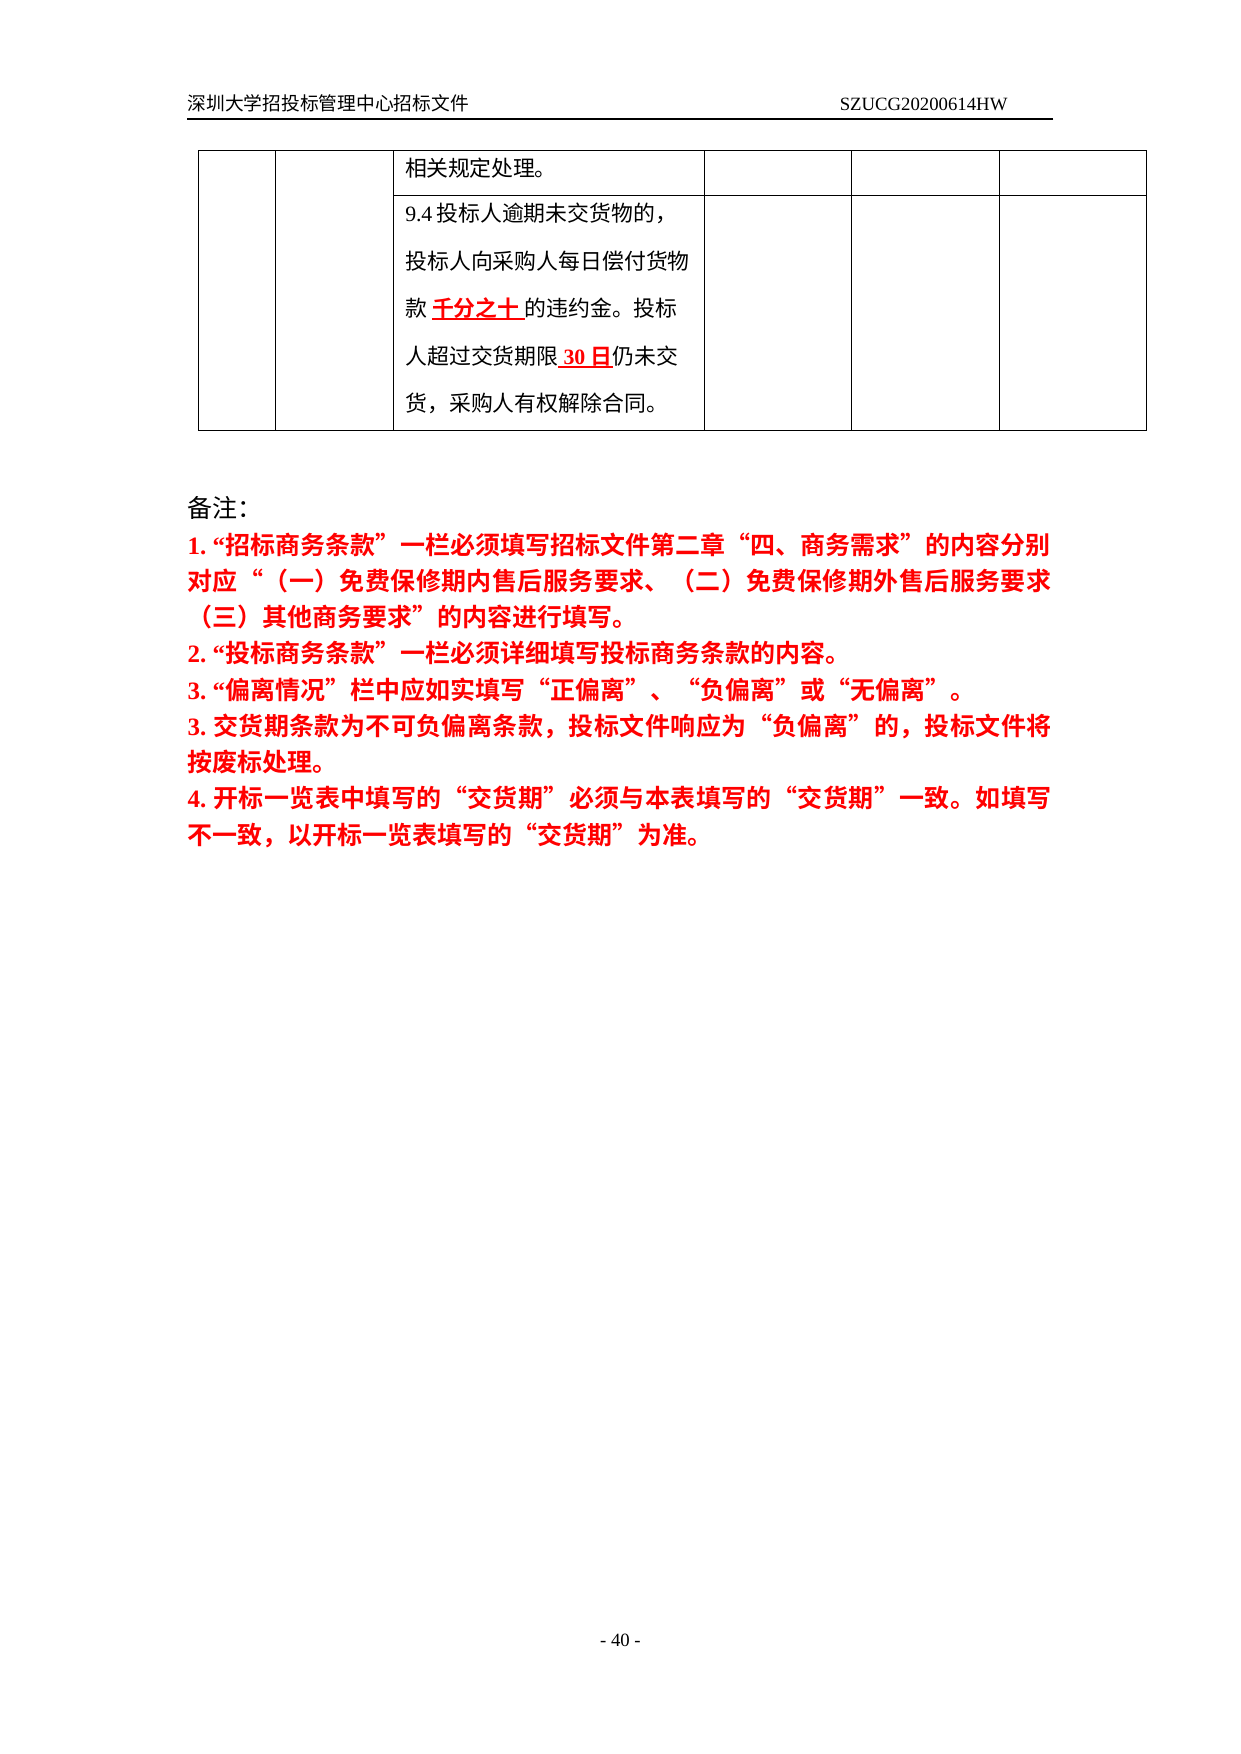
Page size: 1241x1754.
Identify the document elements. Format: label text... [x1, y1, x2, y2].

table_cell [1000, 196, 1146, 430]
text 3. 交货期条款为不可负偏离条款，投标文件响应为“负偏离”的，投标文件将按废标处理。 [187, 706, 1053, 779]
table_cell [852, 196, 999, 430]
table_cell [394, 151, 704, 195]
table_cell [705, 151, 851, 195]
text 1. “招标商务条款”一栏必须填写招标文件第二章“四、商务需求”的内容分别对应“（一）免费保修期内售后服务要求、（二）免费保修期外售后服务要求、（三）其他商务要求”的内容进行填写。 [187, 525, 1053, 634]
text 备注： [187, 489, 1053, 525]
table_cell [705, 196, 851, 430]
text 2. “投标商务条款”一栏必须详细填写投标商务条款的内容。 [187, 634, 1053, 670]
table_cell [1000, 151, 1146, 195]
table_cell 9.4投标人逾期未交货物的，投标人向采购人每日偿付货物款 千分之十 的违约金。投标人超过交货期限 30 日仍未交货，采购人有权解除合同。 [394, 196, 704, 430]
table_cell [852, 151, 999, 195]
text 4. 开标一览表中填写的“交货期”必须与本表填写的“交货期”一致。如填写不一致，以开标一览表填写的“交货期”为准。 [187, 779, 1053, 851]
text 3. “偏离情况”栏中应如实填写“正偏离”、“负偏离”或“无偏离”。 [187, 670, 1053, 706]
